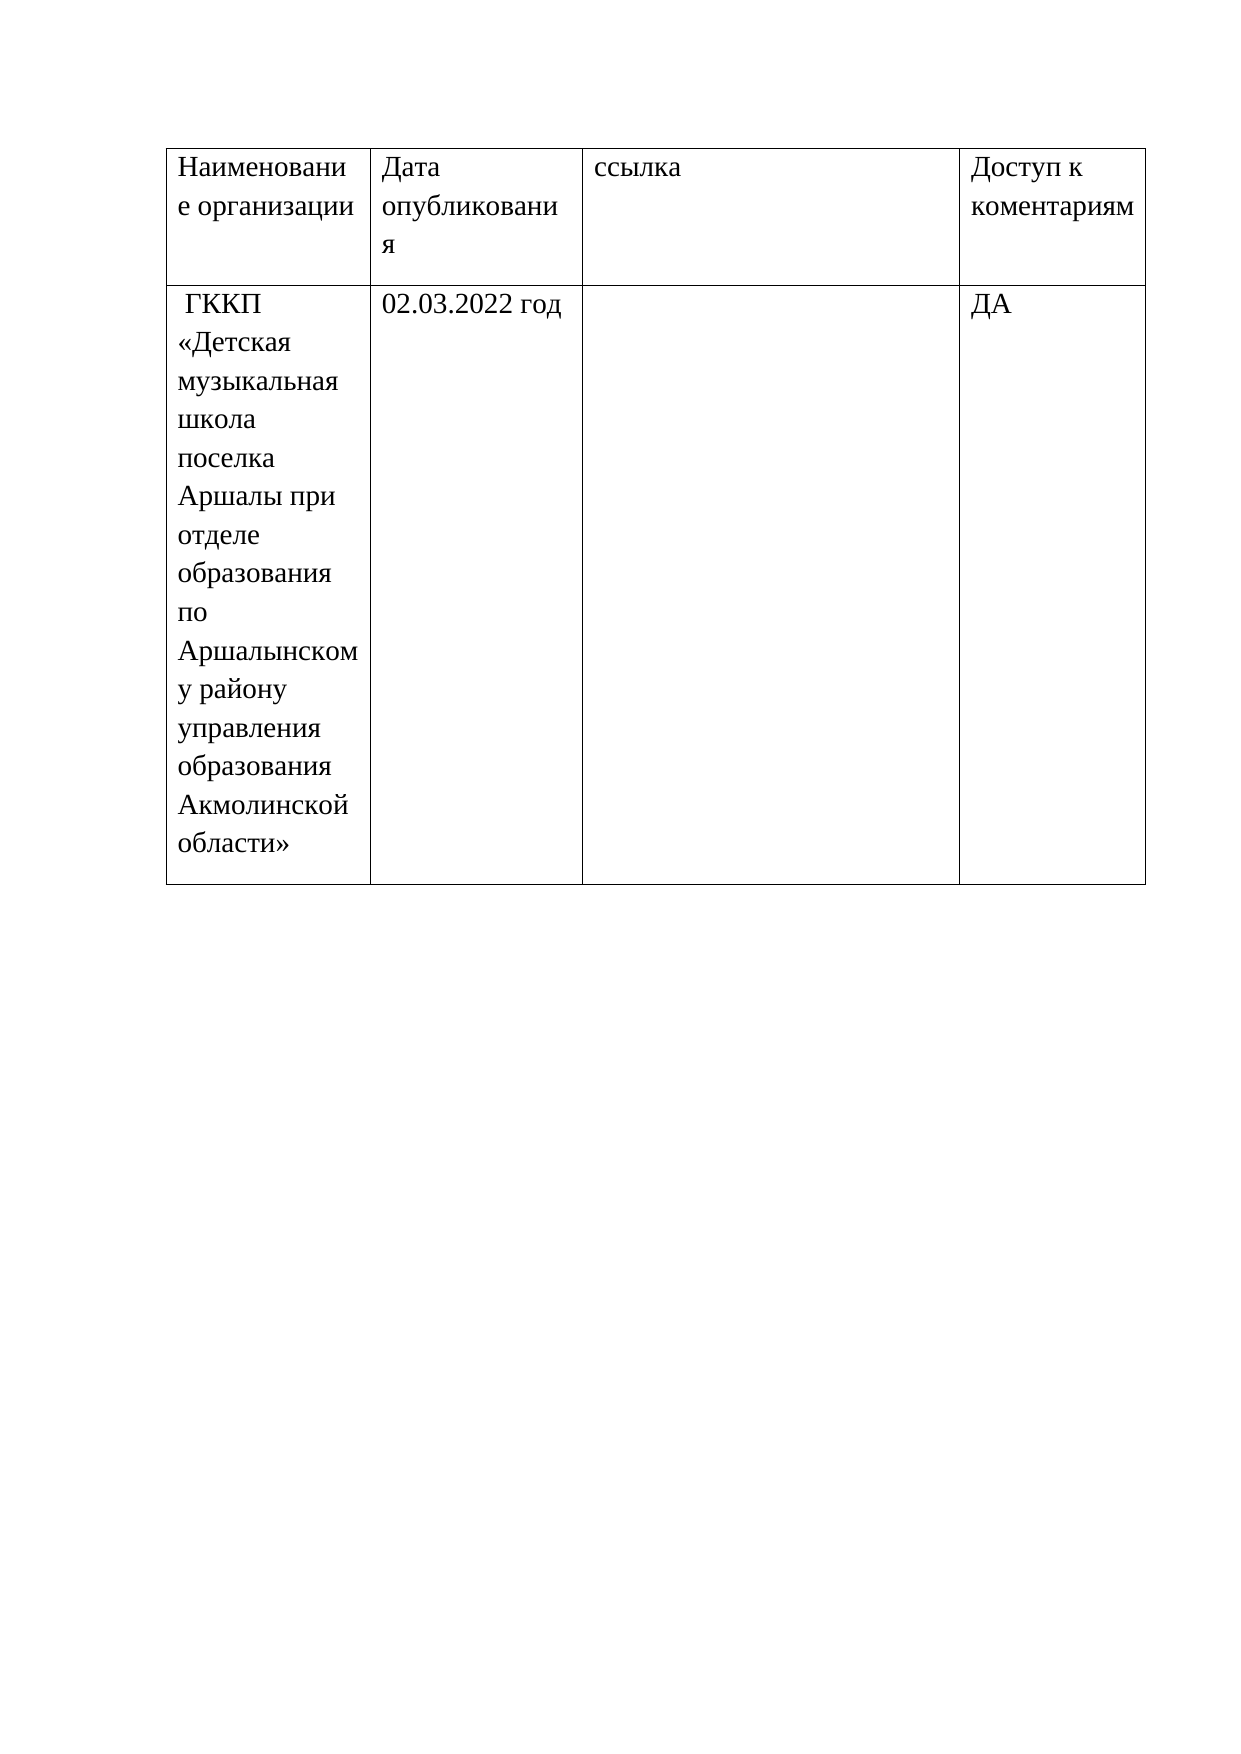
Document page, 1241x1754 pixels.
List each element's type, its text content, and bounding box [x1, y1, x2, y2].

table_cell [583, 286, 959, 883]
table_cell ДА [960, 286, 1145, 883]
table_header Дата опубликования [371, 149, 582, 285]
table_cell ГККП «Детская музыкальная школа поселка Аршалы при отделе образования по Аршалынскому району управления образования Акмолинской области» [167, 286, 370, 883]
table_cell 02.03.2022 год [371, 286, 582, 883]
table_header Наименование организации [167, 149, 370, 285]
table_header Доступ к коментариям [960, 149, 1145, 285]
table_header ссылка [583, 149, 959, 285]
